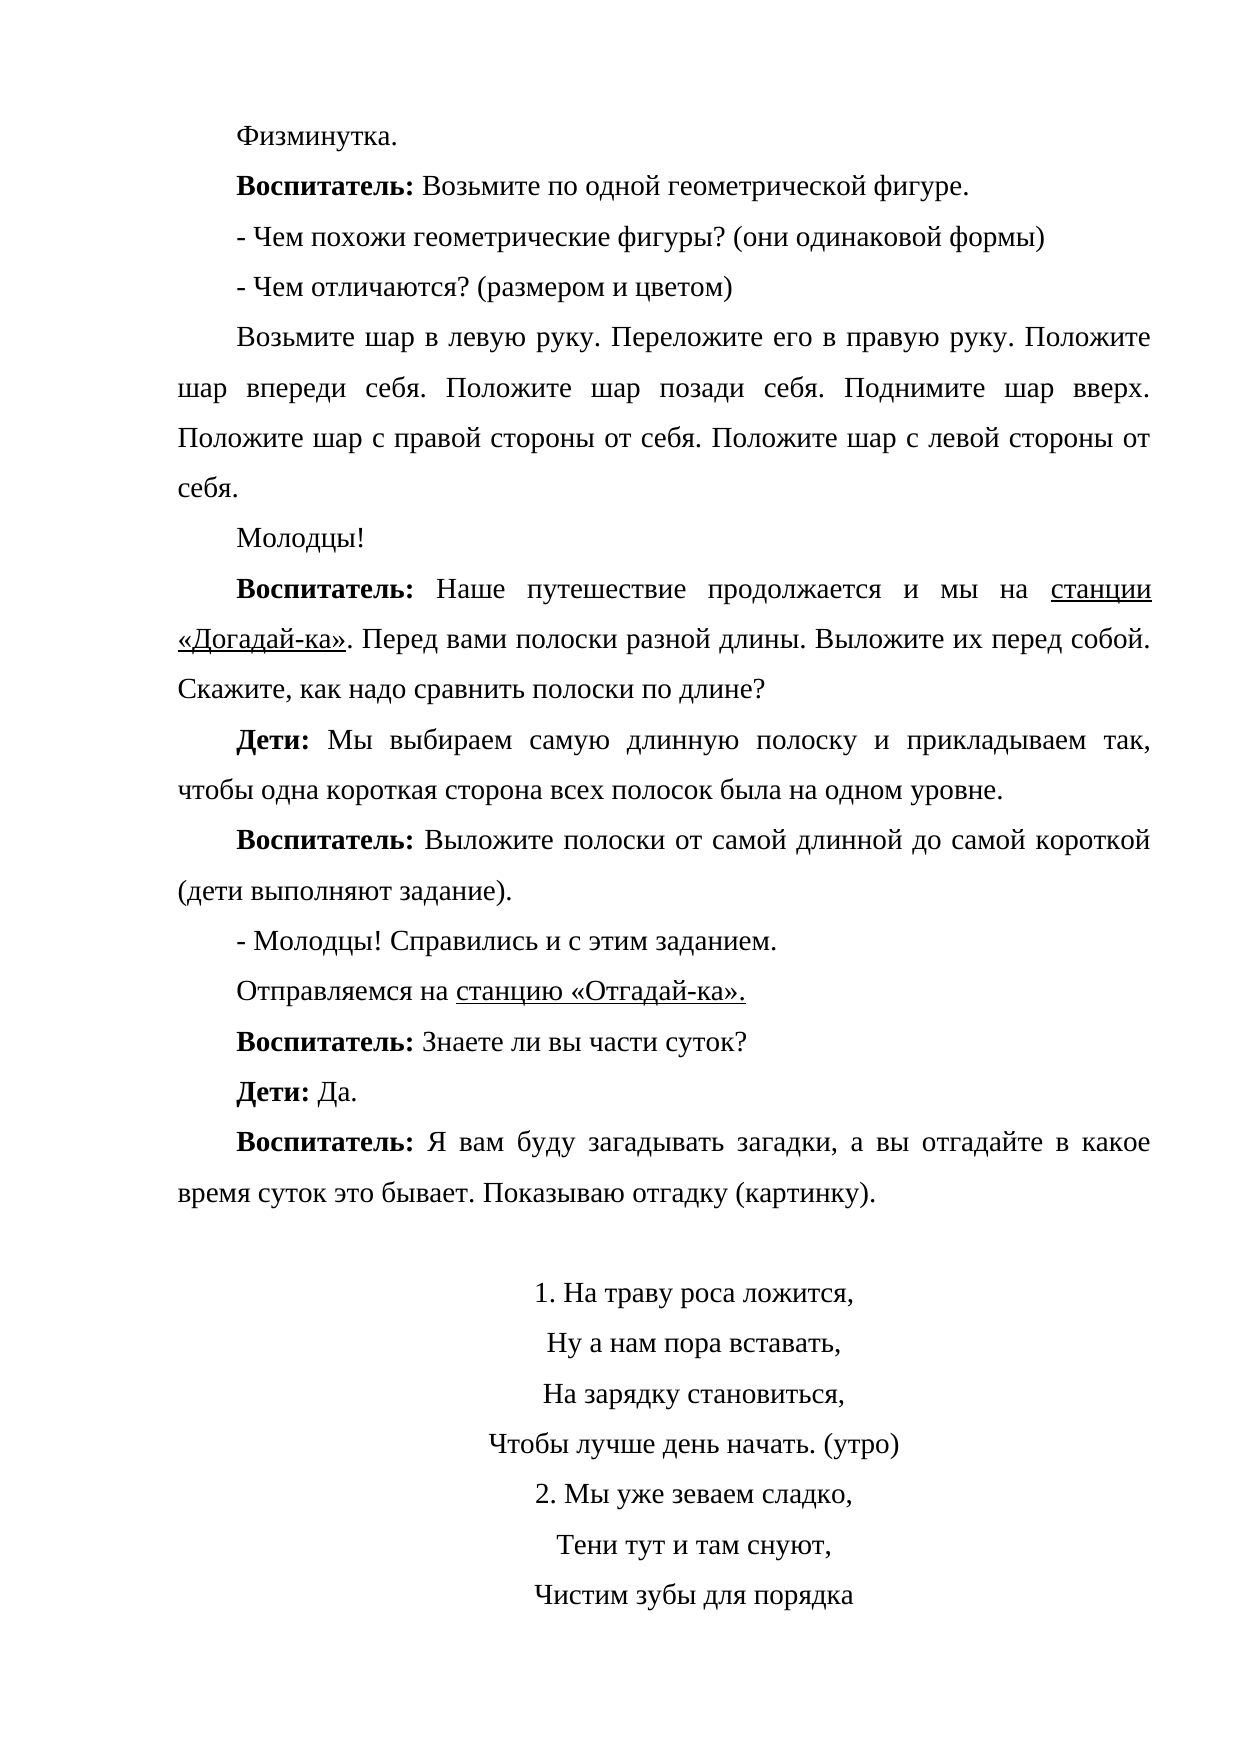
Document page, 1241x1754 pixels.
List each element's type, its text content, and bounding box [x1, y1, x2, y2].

text Воспитатель: Я вам буду загадывать загадки, а вы отгадайте в какое время суток это бывает. Показываю отгадку (картинку). [177, 1124, 1152, 1208]
text Отправляемся на станцию «Отгадай-ка». [177, 973, 1152, 1007]
text 1. На траву роса ложится, [177, 1275, 1152, 1309]
text Чтобы лучше день начать. (утро) [177, 1426, 1152, 1460]
text Молодцы! [177, 521, 1152, 554]
text Ну а нам пора вставать, [177, 1326, 1152, 1359]
text - Чем похожи геометрические фигуры? (они одинаковой формы) [177, 219, 1152, 252]
text Воспитатель: Возьмите по одной геометрической фигуре. [177, 168, 1152, 202]
text Дети: Да. [177, 1074, 1152, 1108]
text 2. Мы уже зеваем сладко, [177, 1477, 1152, 1510]
text Физминутка. [177, 118, 1152, 152]
text Воспитатель: Наше путешествие продолжается и мы на станции «Догадай-ка». Перед вами полоски разной длины. Выложите их перед собой. Скажите, как надо сравнить полоски по длине? [177, 571, 1152, 705]
text Возьмите шар в левую руку. Переложите его в правую руку. Положите шар впереди себя. Положите шар позади себя. Поднимите шар вверх. Положите шар с правой стороны от себя. Положите шар с левой стороны от себя. [177, 319, 1152, 504]
text На зарядку становиться, [177, 1376, 1152, 1409]
text Воспитатель: Знаете ли вы части суток? [177, 1024, 1152, 1057]
text Чистим зубы для порядка [177, 1577, 1152, 1611]
text Дети: Мы выбираем самую длинную полоску и прикладываем так, чтобы одна короткая сторона всех полосок была на одном уровне. [177, 722, 1152, 806]
text - Чем отличаются? (размером и цветом) [177, 269, 1152, 303]
text Воспитатель: Выложите полоски от самой длинной до самой короткой (дети выполняют задание). [177, 822, 1152, 906]
text Тени тут и там снуют, [177, 1527, 1152, 1560]
text - Молодцы! Справились и с этим заданием. [177, 923, 1152, 957]
